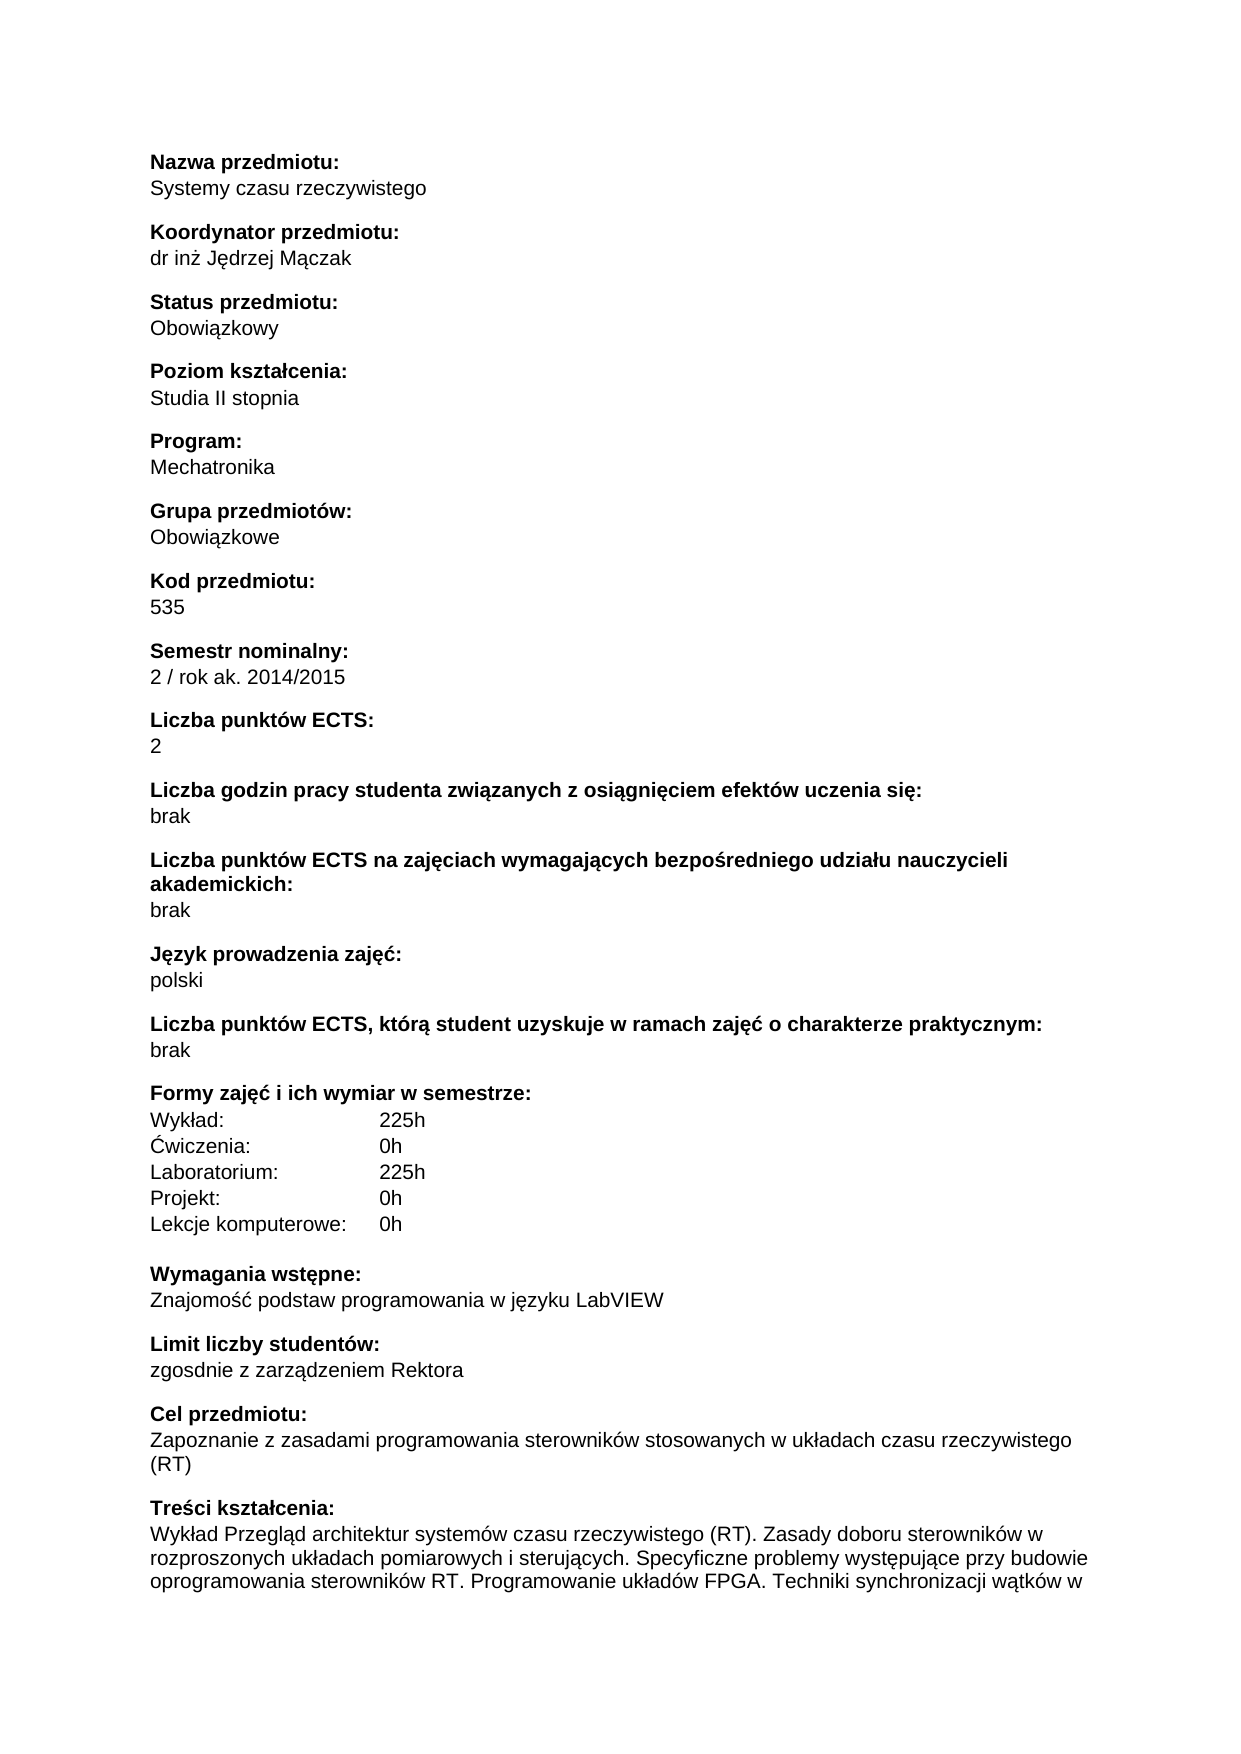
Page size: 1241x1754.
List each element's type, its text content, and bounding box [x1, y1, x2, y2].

table_cell Laboratorium: [140, 1160, 367, 1184]
table_cell Ćwiczenia: [140, 1134, 367, 1158]
text brak [150, 1037, 1090, 1061]
text Nazwa przedmiotu: [150, 150, 1090, 174]
table_header 225h [369, 1108, 597, 1132]
table_header Wykład: [140, 1108, 367, 1132]
text Obowiązkowy [150, 316, 1090, 339]
text Kod przedmiotu: [150, 569, 1090, 593]
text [150, 1521, 1090, 1593]
text Język prowadzenia zajęć: [150, 942, 1090, 966]
table_cell 0h [369, 1210, 597, 1236]
text 2 / rok ak. 2014/2015 [150, 664, 1090, 688]
text Znajomość podstaw programowania w języku LabVIEW [150, 1288, 1090, 1312]
text polski [150, 968, 1090, 992]
text brak [150, 804, 1090, 828]
text 535 [150, 595, 1090, 619]
text Cel przedmiotu: [150, 1402, 1090, 1426]
text Program: [150, 429, 1090, 453]
table_cell 225h [369, 1158, 597, 1184]
text Limit liczby studentów: [150, 1332, 1090, 1356]
text brak [150, 898, 1090, 922]
text Poziom kształcenia: [150, 359, 1090, 383]
text zgosdnie z zarządzeniem Rektora [150, 1358, 1090, 1382]
text Mechatronika [150, 455, 1090, 479]
text Treści kształcenia: [150, 1495, 1090, 1519]
text dr inż Jędrzej Mączak [150, 246, 1090, 270]
text Grupa przedmiotów: [150, 499, 1090, 523]
text Studia II stopnia [150, 385, 1090, 409]
text Wymagania wstępne: [150, 1262, 1090, 1286]
text Formy zajęć i ich wymiar w semestrze: [150, 1081, 1090, 1105]
text Koordynator przedmiotu: [150, 220, 1090, 244]
table_cell 0h [369, 1184, 597, 1210]
text Liczba punktów ECTS: [150, 708, 1090, 732]
text Obowiązkowe [150, 525, 1090, 549]
text Liczba punktów ECTS na zajęciach wymagających bezpośredniego udziału nauczycieli akademickich: [150, 848, 1090, 896]
text Systemy czasu rzeczywistego [150, 176, 1090, 200]
text Zapoznanie z zasadami programowania sterowników stosowanych w układach czasu rzeczywistego (RT) [150, 1428, 1090, 1476]
text Status przedmiotu: [150, 289, 1090, 313]
text 2 [150, 734, 1090, 758]
table_cell Lekcje komputerowe: [140, 1212, 367, 1236]
table_cell 0h [369, 1132, 597, 1158]
text Liczba punktów ECTS, którą student uzyskuje w ramach zajęć o charakterze praktycznym: [150, 1011, 1090, 1035]
text Semestr nominalny: [150, 638, 1090, 662]
text Liczba godzin pracy studenta związanych z osiągnięciem efektów uczenia się: [150, 778, 1090, 802]
table_cell Projekt: [140, 1186, 367, 1210]
